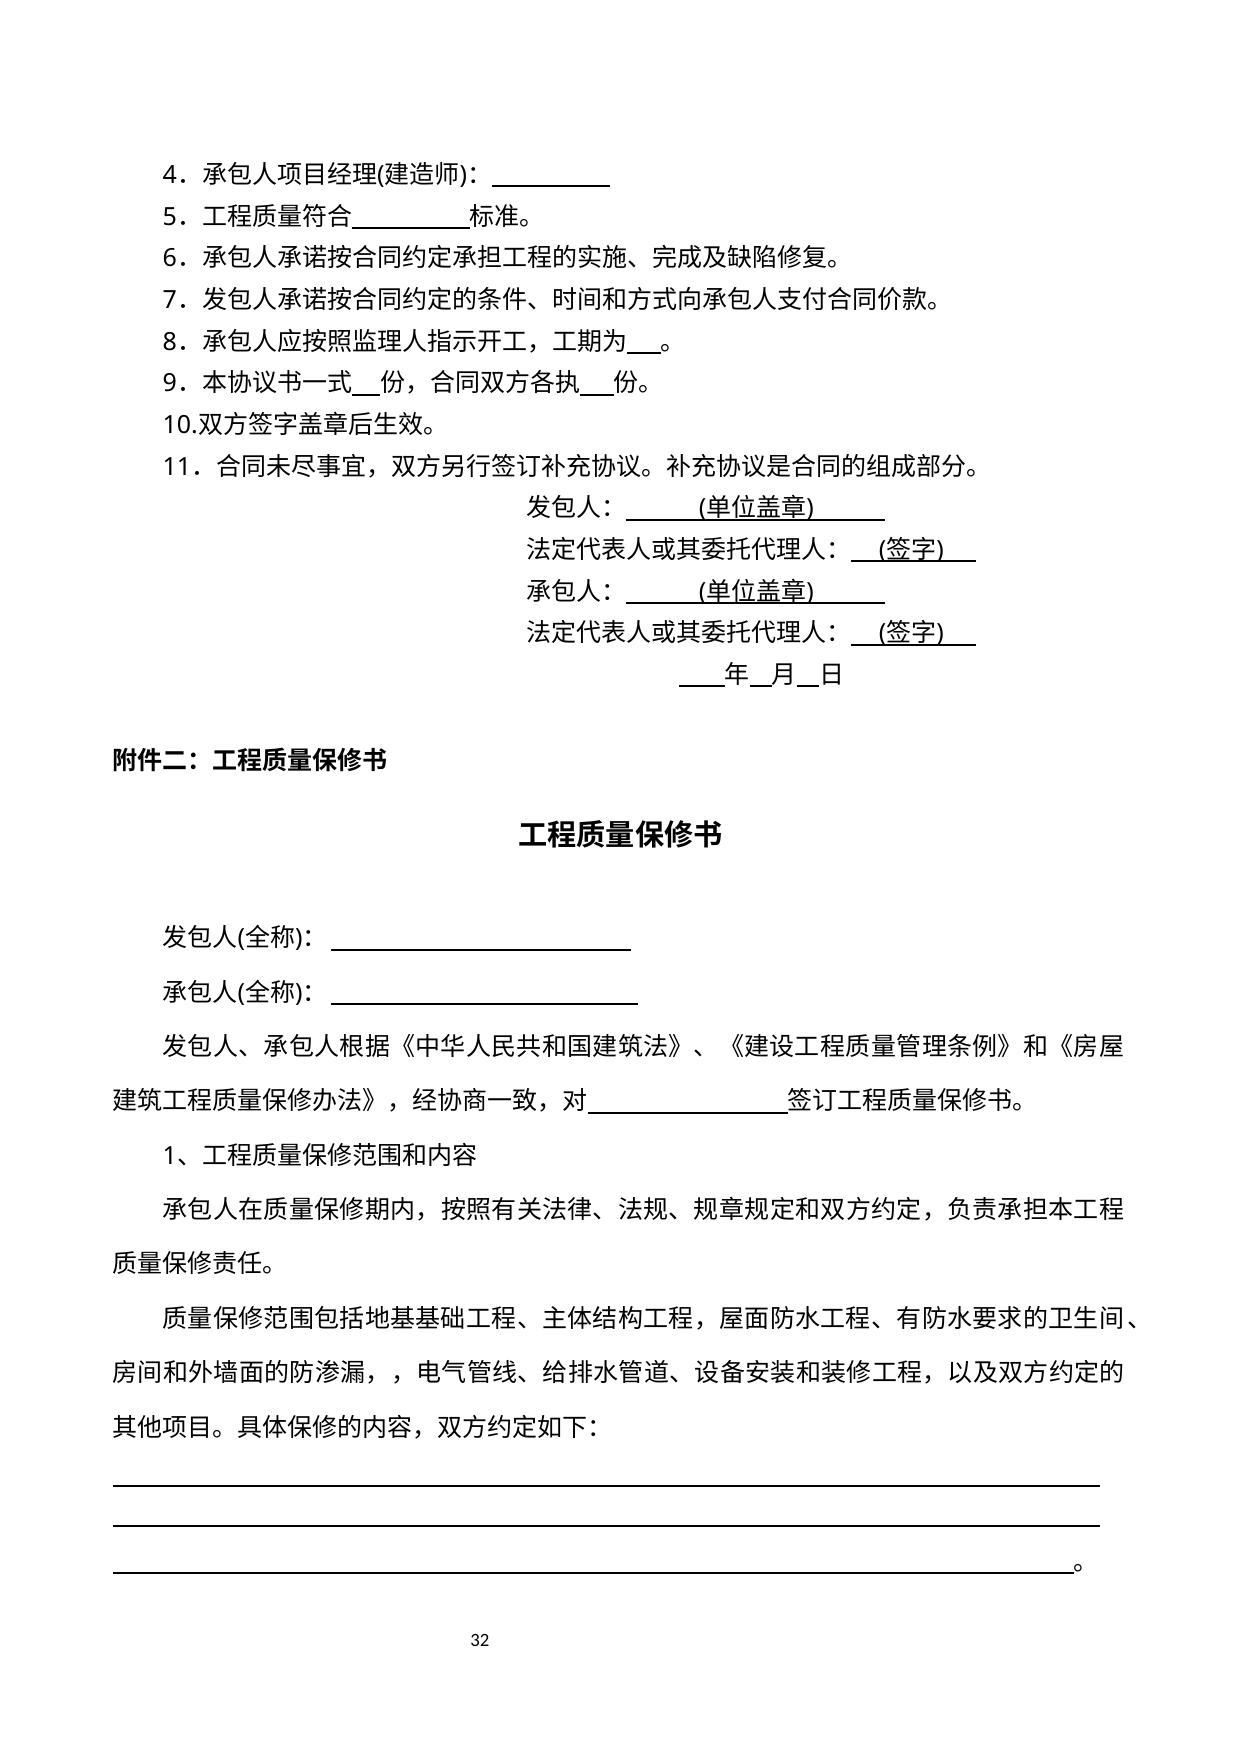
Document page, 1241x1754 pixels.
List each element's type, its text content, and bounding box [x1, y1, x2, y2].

text 发包人、承包人根据《中华人民共和国建筑法》、《建设工程质量管理条例》和《房屋建筑工程质量保修办法》，经协商一致，对 签订工程质量保修书。 [112, 1026, 1128, 1117]
text 法定代表人或其委托代理人： (签字) [112, 525, 1128, 567]
text 。 [112, 1541, 1128, 1578]
text 6．承包人承诺按合同约定承担工程的实施、完成及缺陷修复。 [112, 233, 1128, 275]
text 5．工程质量符合 标准。 [112, 192, 1128, 233]
text 4．承包人项目经理(建造师)： [112, 150, 1128, 192]
text 发包人： (单位盖章) [112, 483, 1128, 525]
text 质量保修范围包括地基基础工程、主体结构工程，屋面防水工程、有防水要求的卫生间、房间和外墙面的防渗漏，，电气管线、给排水管道、设备安装和装修工程，以及双方约定的其他项目。具体保修的内容，双方约定如下： [112, 1298, 1128, 1443]
text 9．本协议书一式 份，合同双方各执 份。 [112, 358, 1128, 400]
text 承包人： (单位盖章) [112, 567, 1128, 608]
text 7．发包人承诺按合同约定的条件、时间和方式向承包人支付合同价款。 [112, 275, 1128, 317]
text 附件二：工程质量保修书 [112, 721, 1128, 781]
text 年 月 日 [112, 650, 1128, 692]
text 承包人在质量保修期内，按照有关法律、法规、规章规定和双方约定，负责承担本工程质量保修责任。 [112, 1189, 1128, 1280]
text 发包人(全称)： [112, 918, 1128, 954]
text 10.双方签字盖章后生效。 [112, 400, 1128, 442]
text 8．承包人应按照监理人指示开工，工期为 。 [112, 317, 1128, 358]
text 1、工程质量保修范围和内容 [112, 1135, 1128, 1171]
text 承包人(全称)： [112, 972, 1128, 1008]
text 法定代表人或其委托代理人： (签字) [112, 608, 1128, 650]
text 工程质量保修书 [112, 811, 1128, 854]
text 11．合同未尽事宜，双方另行签订补充协议。补充协议是合同的组成部分。 [112, 442, 1128, 483]
